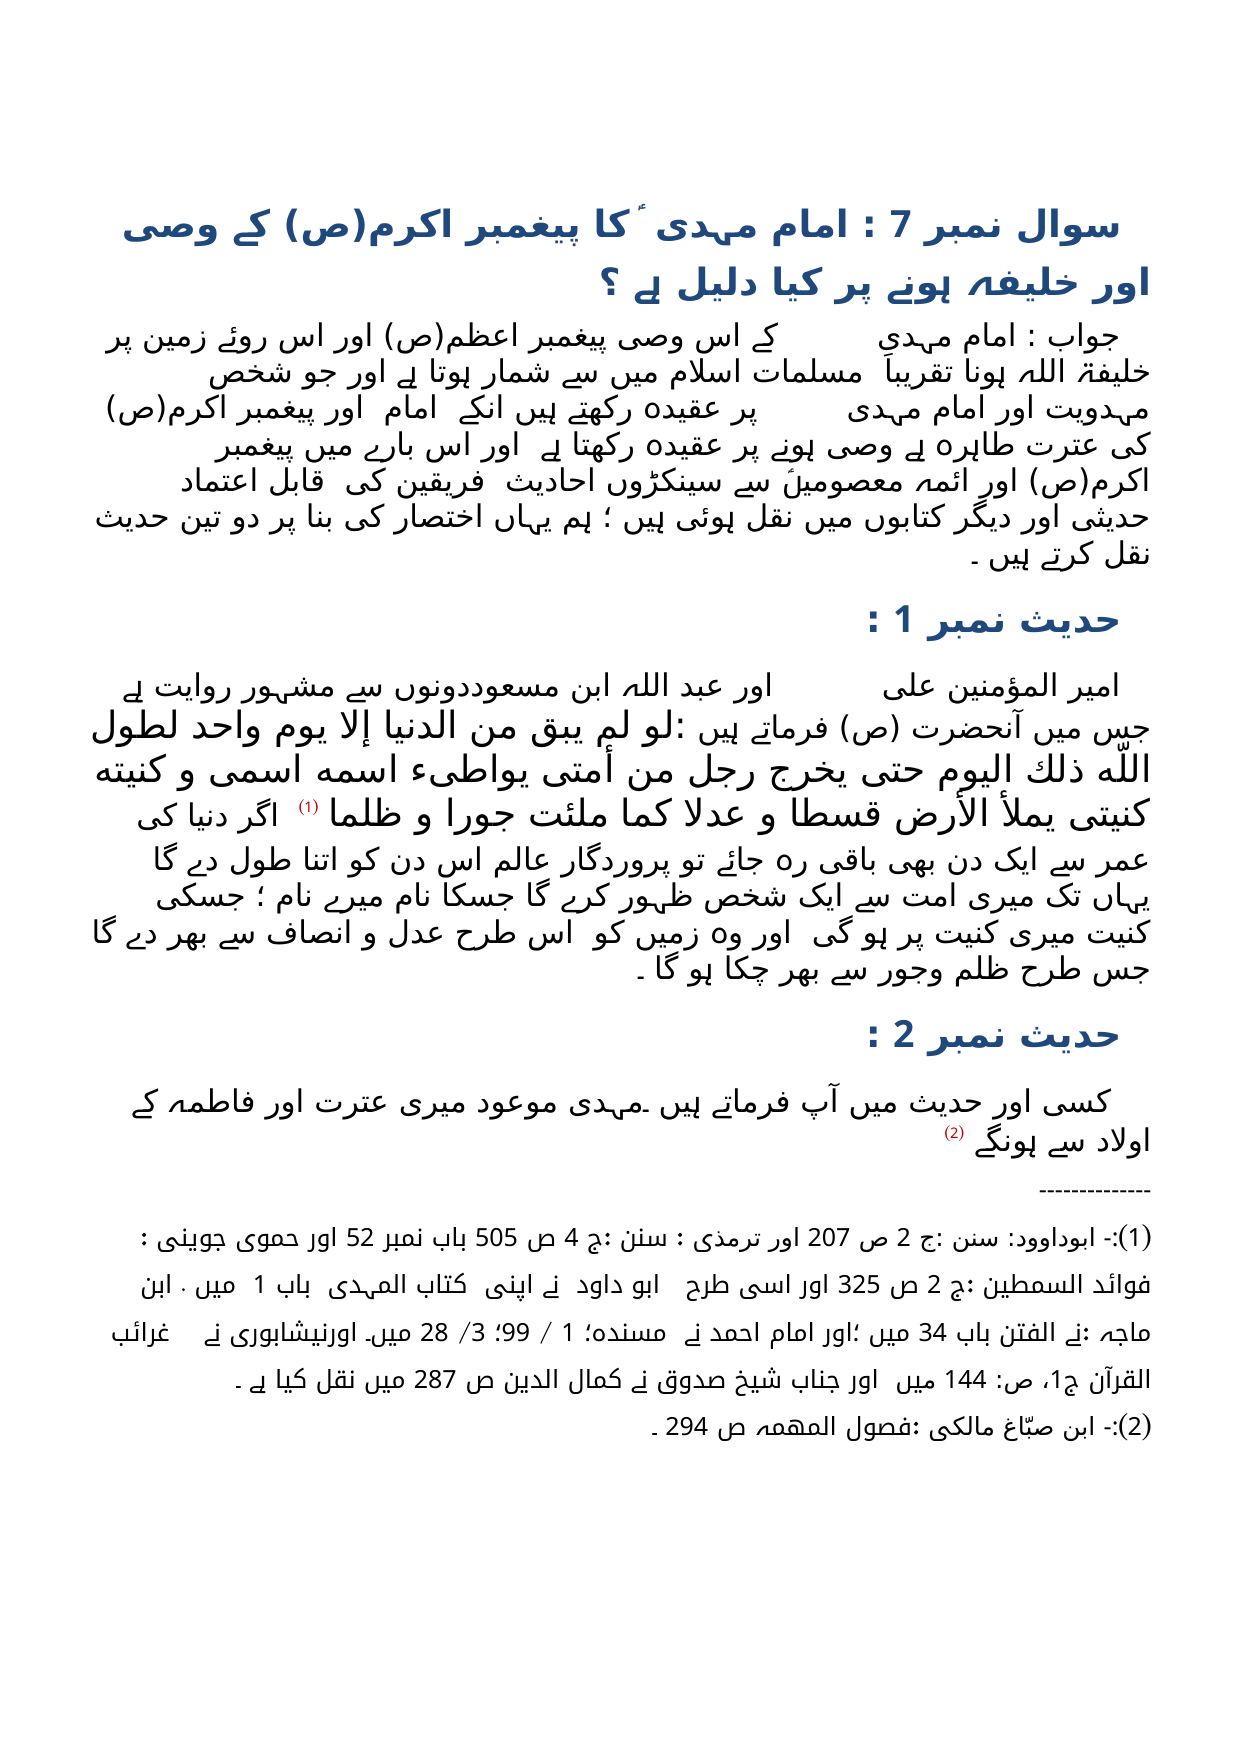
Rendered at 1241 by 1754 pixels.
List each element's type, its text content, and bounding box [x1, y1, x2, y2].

subtitle حدیث نمبر 1 : [89, 584, 1152, 655]
text (1):- ابوداوود: سنن :ج 2 ص 207 اور ترمذی : سنن :ج 4 ص 505 باب نمبر 52 اور حموی جوینی : فوائد السمطین :ج 2 ص 325 اور اسی طرح ابو داود نے اپنی کتاب المہدی باب 1 میں . ابن ماجہ :نے الفتن باب 34 میں ؛اور امام احمد نے مسندہ؛ 1 / 99؛ 3/ 28 میں۔ اورنیشابوری نے غرائب القرآن ج‏1، ص: 144 میں اور جناب شیخ صدوق نے کمال الدین ص 287 میں نقل کیا ہے ۔ [89, 1214, 1152, 1404]
text جواب : امام مہدی کے اس وصی پیغمبر اعظم(ص) اور اس روئے زمین پر خلیفۃ اللہ ہونا تقریباَ مسلمات اسلام میں سے شمار ہوتا ہے اور جو شخص مہدویت اور امام مہدی پر عقیدہ رکھتے ہیں انکے امام اور پیغمبر اکرم(ص) کی عترت طاہرہ ہے وصی ہونے پر عقیدہ رکھتا ہے اور اس بارے میں پیغمبر اکرم(ص) اور ائمہ معصومیںؑ سے سینکڑوں احادیث فریقین کی قابل اعتماد حدیثی اور دیگر کتابوں میں نقل ہوئی ہیں ؛ ہم یہاں اختصار کی بنا پر دو تین حدیث نقل کرتے ہیں ۔ [89, 317, 1152, 571]
subtitle حدیث نمبر 2 : [89, 999, 1152, 1070]
text (2):- ابن صبّاغ مالکی :فصول المھمہ ص 294 ۔ [89, 1404, 1152, 1451]
text -------------- [89, 1167, 1152, 1214]
text کسی اور حدیث میں آپ فرماتے ہیں ۔مہدی موعود میری عترت اور فاطمہ کے اولاد سے ہونگے (2) [89, 1083, 1152, 1167]
text امیر المؤمنین علی اور عبد اللہ ابن مسعوددونوں سے مشہور روایت ہے جس میں آنحضرت (ص) فرماتے ہیں :لو لم یبق من الدنیا إلا یوم واحد لطول اللّه ذلك الیوم حتی یخرج رجل من أمتی یواطی‏ء اسمه اسمی و كنیته كنیتی یملأ الأرض قسطا و عدلا كما ملئت جورا و ظلما (1) اگر دنیا کی عمر سے ایک دن بھی باقی رہ جائے تو پروردگار عالم اس دن کو اتنا طول دے گا یہاں تک میری امت سے ایک شخص ظہور کرے گا جسکا نام میرے نام ؛ جسکی کنیت میری کنیت پر ہو گی اور وہ زمیں کو اس طرح عدل و انصاف سے بھر دے گا جس طرح ظلم وجور سے بھر چکا ہو گا ۔ [89, 668, 1152, 987]
subtitle سوال نمبر 7 : امام مہدی ؑ کا پیغمبر اکرم(ص) کے وصی اور خلیفہ ہونے پر کیا دلیل ہے ؟ [89, 190, 1152, 304]
